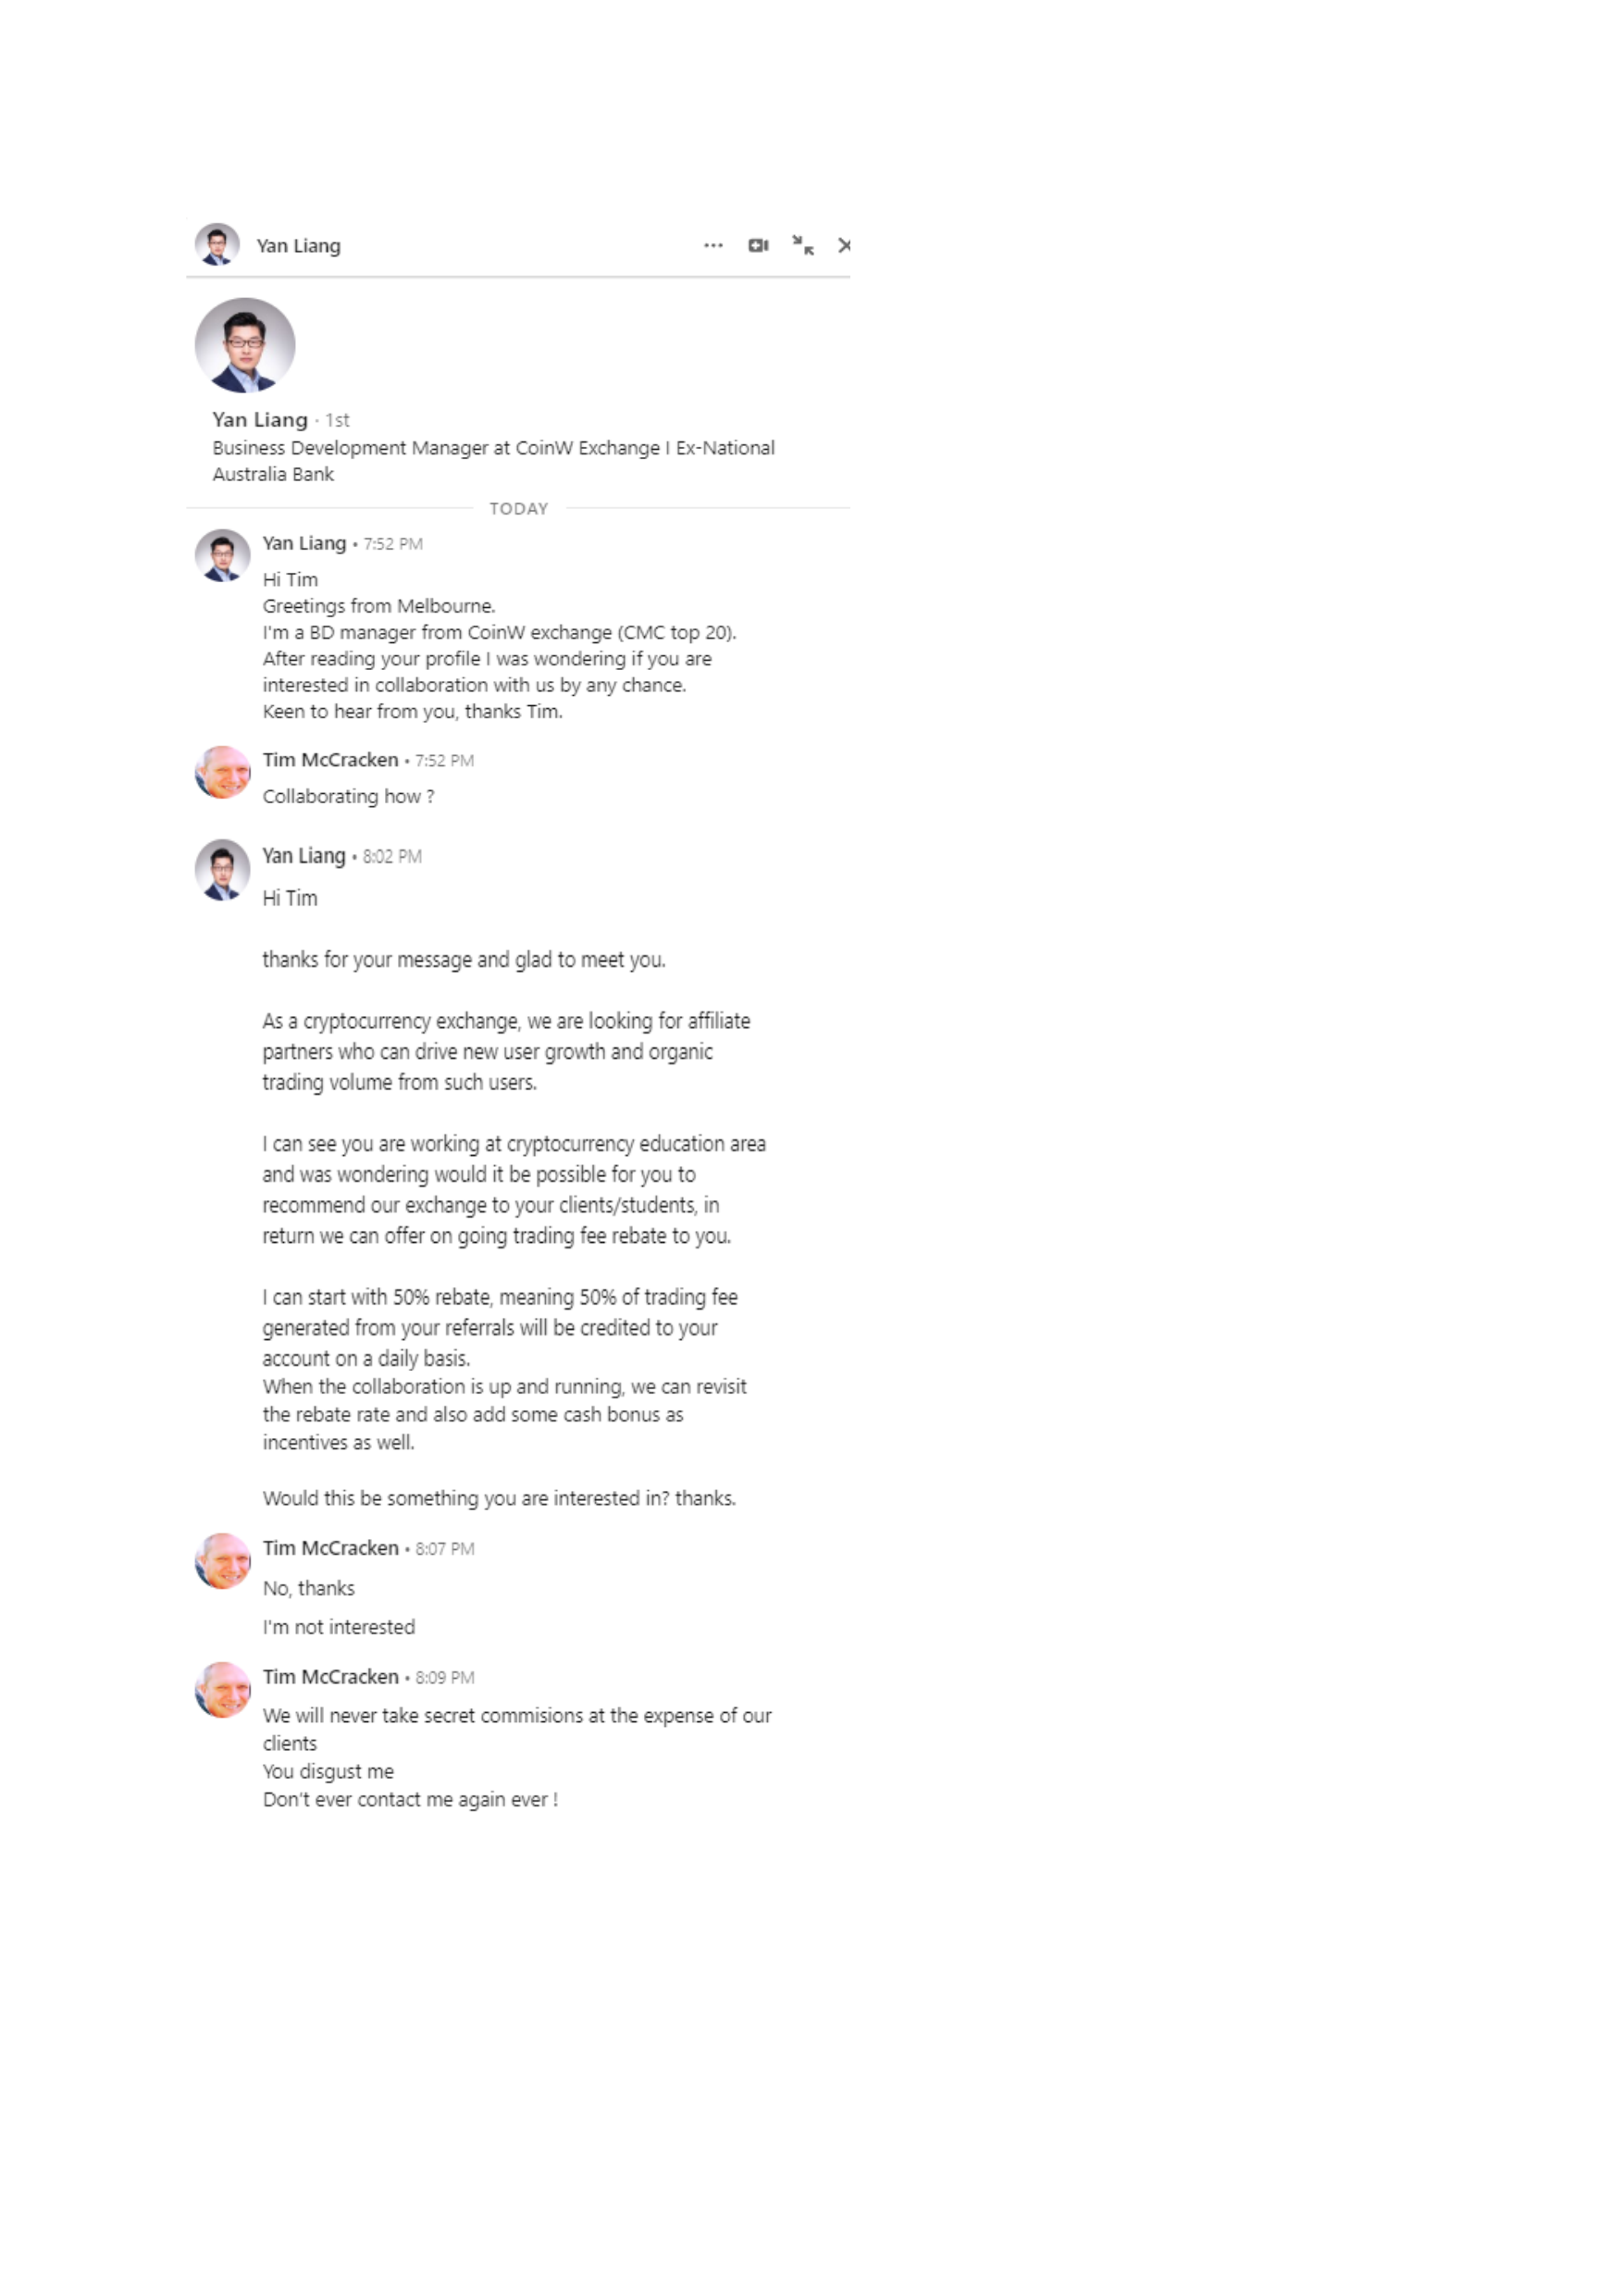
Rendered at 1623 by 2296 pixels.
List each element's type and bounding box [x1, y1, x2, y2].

picture [186, 1371, 848, 1822]
picture [186, 217, 850, 1368]
